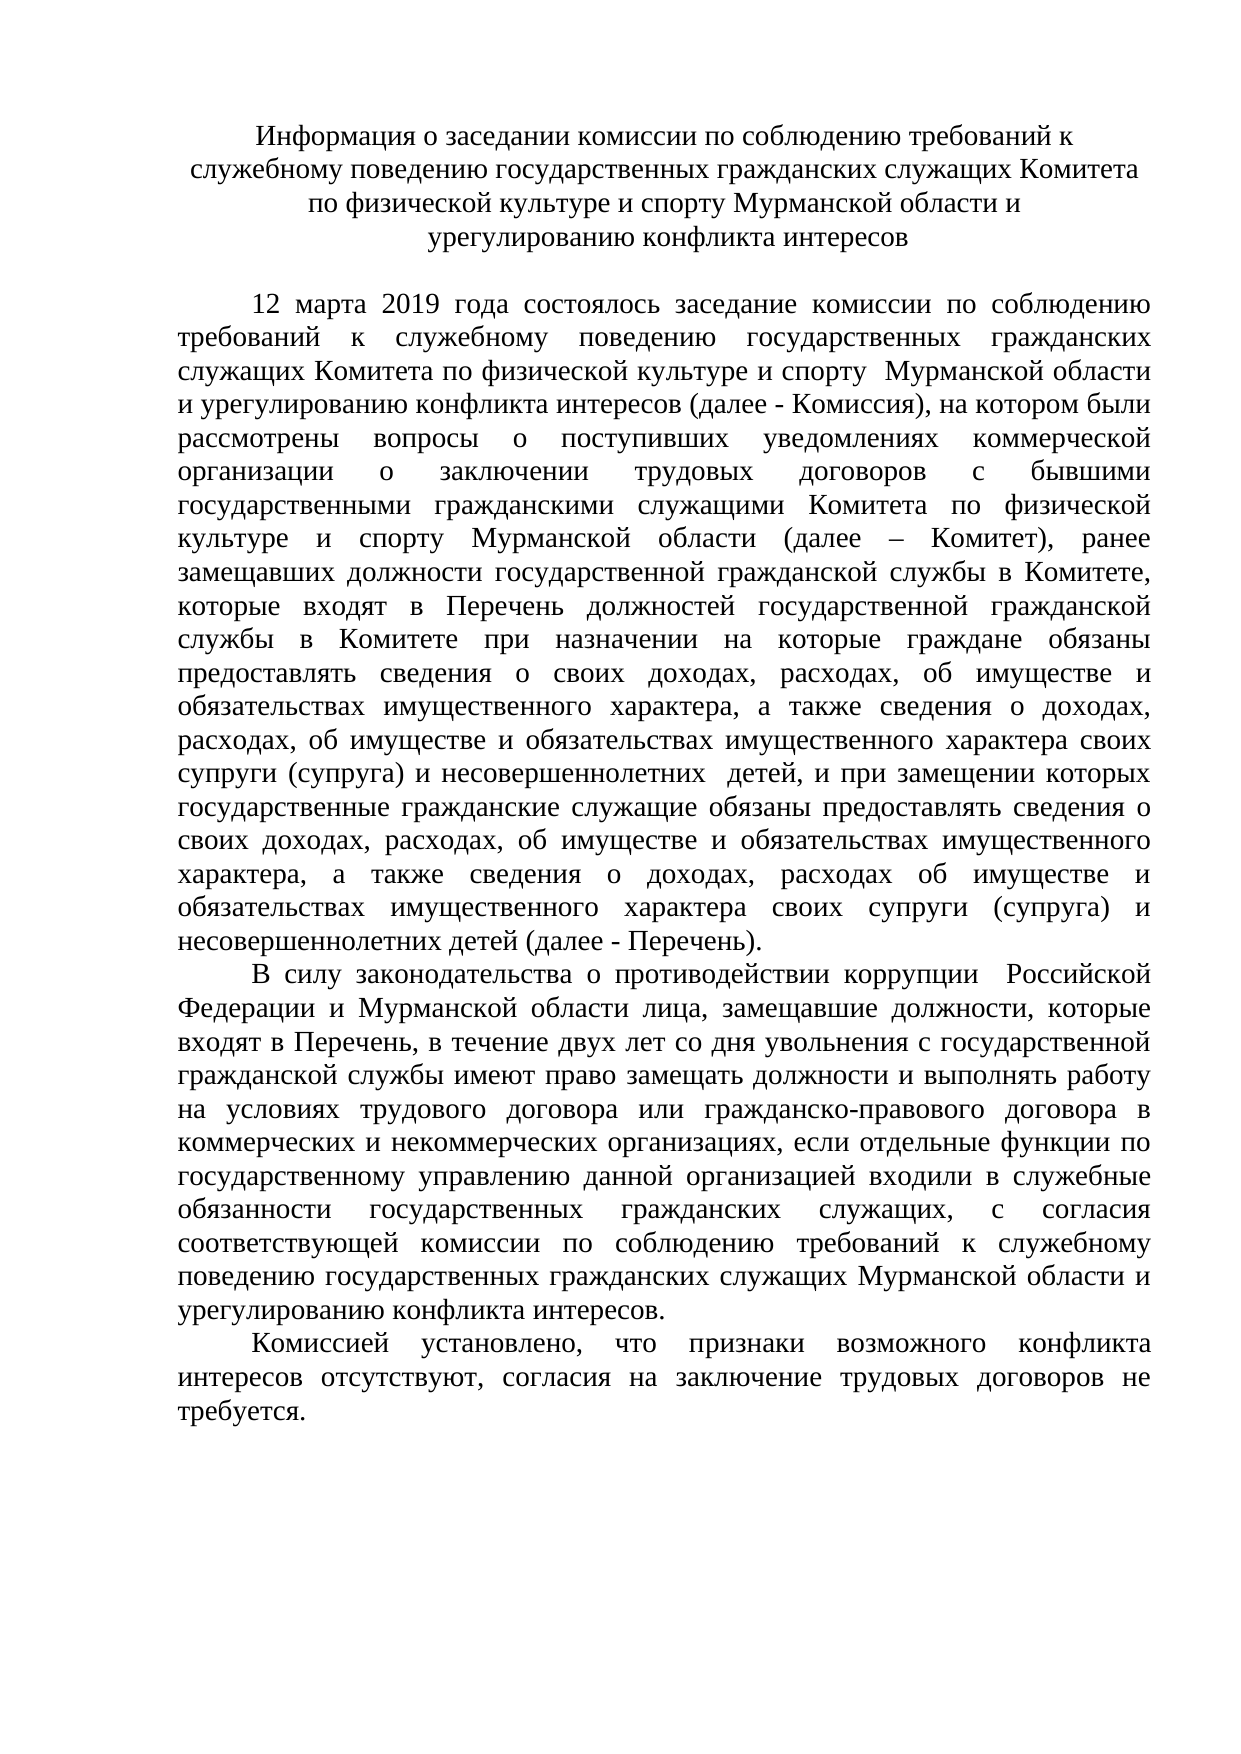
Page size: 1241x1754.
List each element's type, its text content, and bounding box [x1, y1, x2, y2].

text В силу законодательства о противодействии коррупции Российской Федерации и Мурманской области лица, замещавшие должности, которые входят в Перечень, в течение двух лет со дня увольнения с государственной гражданской службы имеют право замещать должности и выполнять работу на условиях трудового договора или гражданско-правового договора в коммерческих и некоммерческих организациях, если отдельные функции по государственному управлению данной организацией входили в служебные обязанности государственных гражданских служащих, с согласия соответствующей комиссии по соблюдению требований к служебному поведению государственных гражданских служащих Мурманской области и урегулированию конфликта интересов. [177, 957, 1152, 1326]
text Информация о заседании комиссии по соблюдению требований к служебному поведению государственных гражданских служащих Комитета по физической культуре и спорту Мурманской области и [177, 118, 1152, 219]
text Комиссией установлено, что признаки возможного конфликта интересов отсутствуют, согласия на заключение трудовых договоров не требуется. [177, 1326, 1152, 1426]
text урегулированию конфликта интересов [177, 219, 1152, 252]
text 12 марта 2019 года состоялось заседание комиссии по соблюдению требований к служебному поведению государственных гражданских служащих Комитета по физической культуре и спорту Мурманской области и урегулированию конфликта интересов (далее - Комиссия), на котором были рассмотрены вопросы о поступивших уведомлениях коммерческой организации о заключении трудовых договоров с бывшими государственными гражданскими служащими Комитета по физической культуре и спорту Мурманской области (далее – Комитет), ранее замещавших должности государственной гражданской службы в Комитете, которые входят в Перечень должностей государственной гражданской службы в Комитете при назначении на которые граждане обязаны предоставлять сведения о своих доходах, расходах, об имуществе и обязательствах имущественного характера, а также сведения о доходах, расходах, об имуществе и обязательствах имущественного характера своих супруги (супруга) и несовершеннолетних детей, и при замещении которых государственные гражданские служащие обязаны предоставлять сведения о своих доходах, расходах, об имуществе и обязательствах имущественного характера, а также сведения о доходах, расходах об имуществе и обязательствах имущественного характера своих супруги (супруга) и несовершеннолетних детей (далее - Перечень). [177, 286, 1152, 957]
